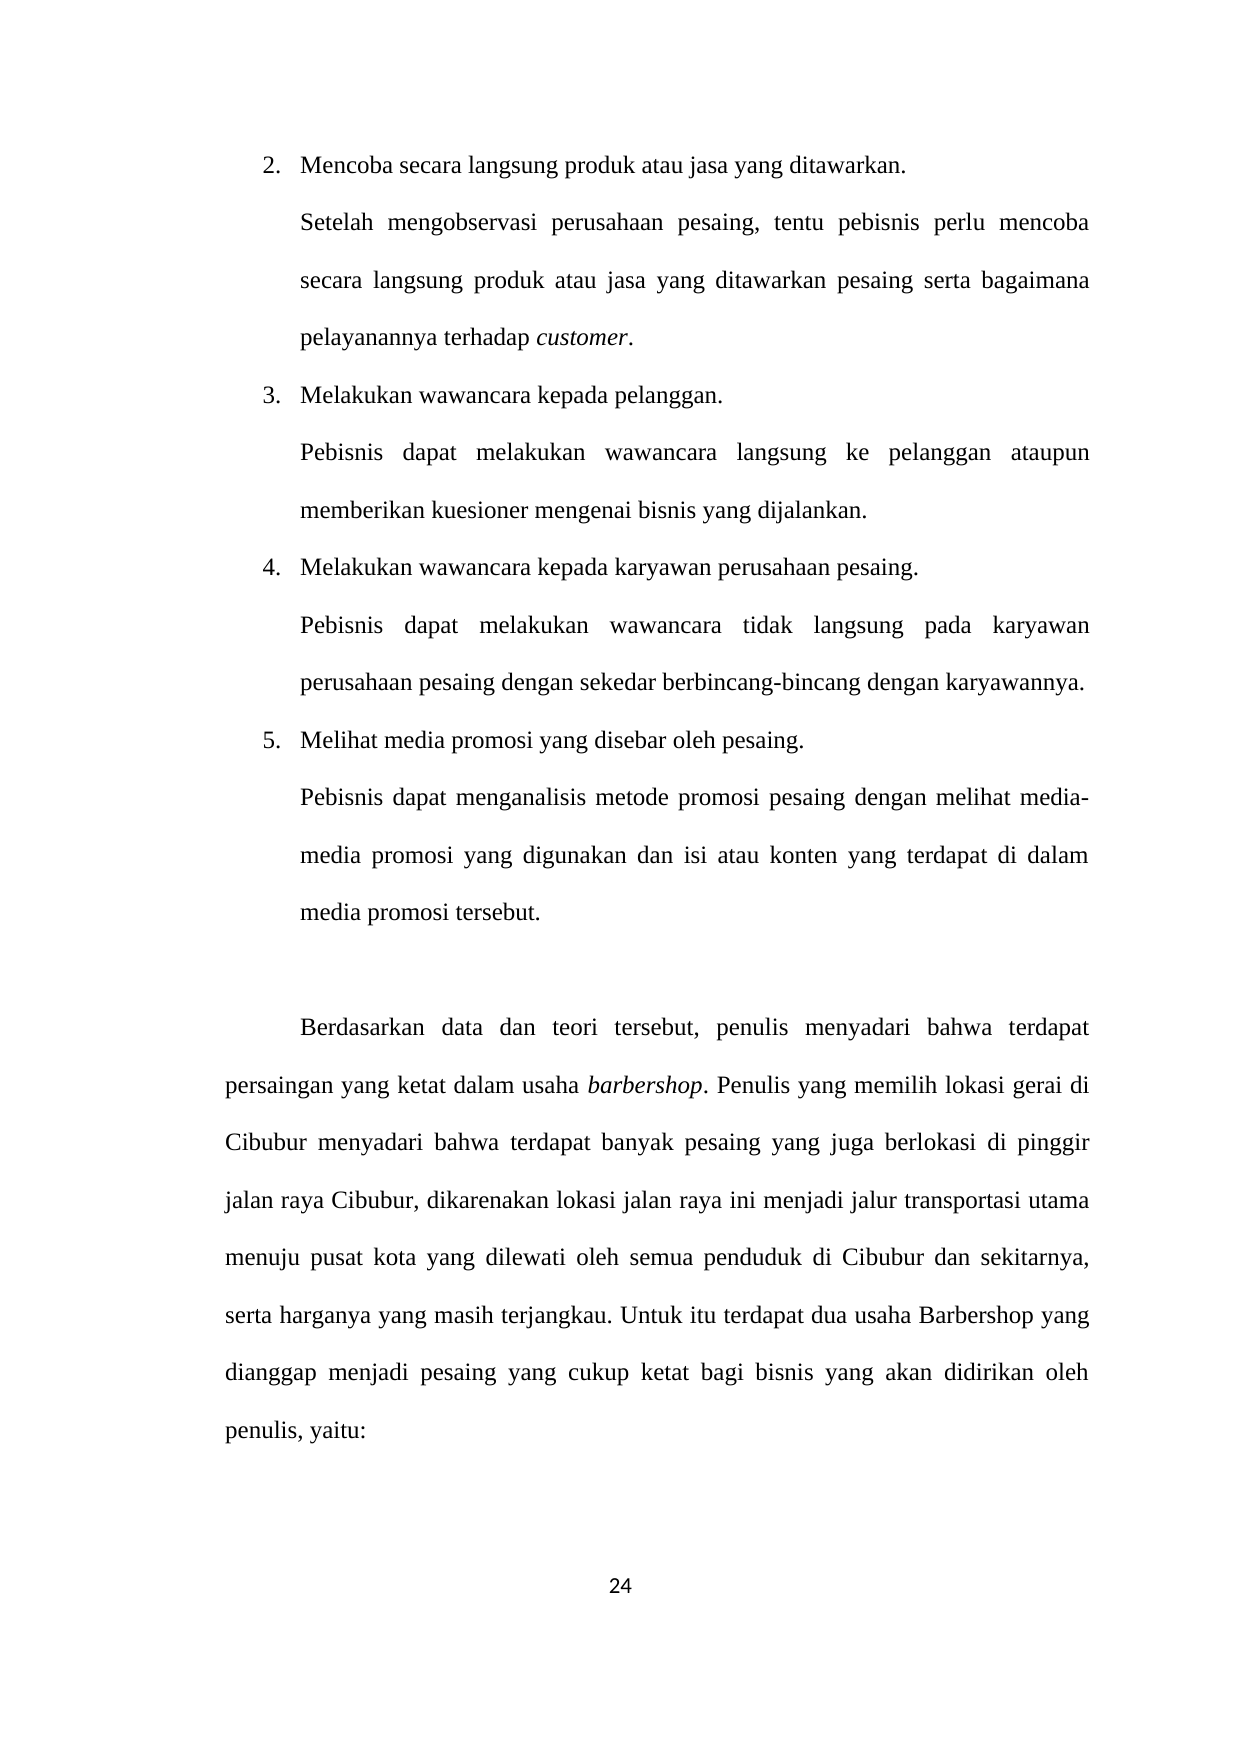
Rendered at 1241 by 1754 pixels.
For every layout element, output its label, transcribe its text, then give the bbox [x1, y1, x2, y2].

list Pebisnis dapat melakukan wawancara langsung ke pelanggan ataupun memberikan kuesioner mengenai bisnis yang dijalankan. [300, 437, 1090, 524]
list Pebisnis dapat melakukan wawancara tidak langsung pada karyawan perusahaan pesaing dengan sekedar berbincang-bincang dengan karyawannya. [300, 610, 1090, 696]
list Setelah mengobservasi perusahaan pesaing, tentu pebisnis perlu mencoba secara langsung produk atau jasa yang ditawarkan pesaing serta bagaimana pelayanannya terhadap customer. [300, 207, 1090, 351]
list Berdasarkan data dan teori tersebut, penulis menyadari bahwa terdapat persaingan yang ketat dalam usaha barbershop. Penulis yang memilih lokasi gerai di Cibubur menyadari bahwa terdapat banyak pesaing yang juga berlokasi di pinggir jalan raya Cibubur, dikarenakan lokasi jalan raya ini menjadi jalur transportasi utama menuju pusat kota yang dilewati oleh semua penduduk di Cibubur dan sekitarnya, serta harganya yang masih terjangkau. Untuk itu terdapat dua usaha Barbershop yang dianggap menjadi pesaing yang cukup ketat bagi bisnis yang akan didirikan oleh penulis, yaitu: [225, 1012, 1090, 1444]
list Pebisnis dapat menganalisis metode promosi pesaing dengan melihat media-media promosi yang digunakan dan isi atau konten yang terdapat di dalam media promosi tersebut. [300, 782, 1090, 926]
list Mencoba secara langsung produk atau jasa yang ditawarkan. [262, 150, 1090, 179]
list Melihat media promosi yang disebar oleh pesaing. [262, 725, 1090, 754]
list Melakukan wawancara kepada karyawan perusahaan pesaing. [262, 552, 1090, 581]
list Melakukan wawancara kepada pelanggan. [262, 380, 1090, 409]
